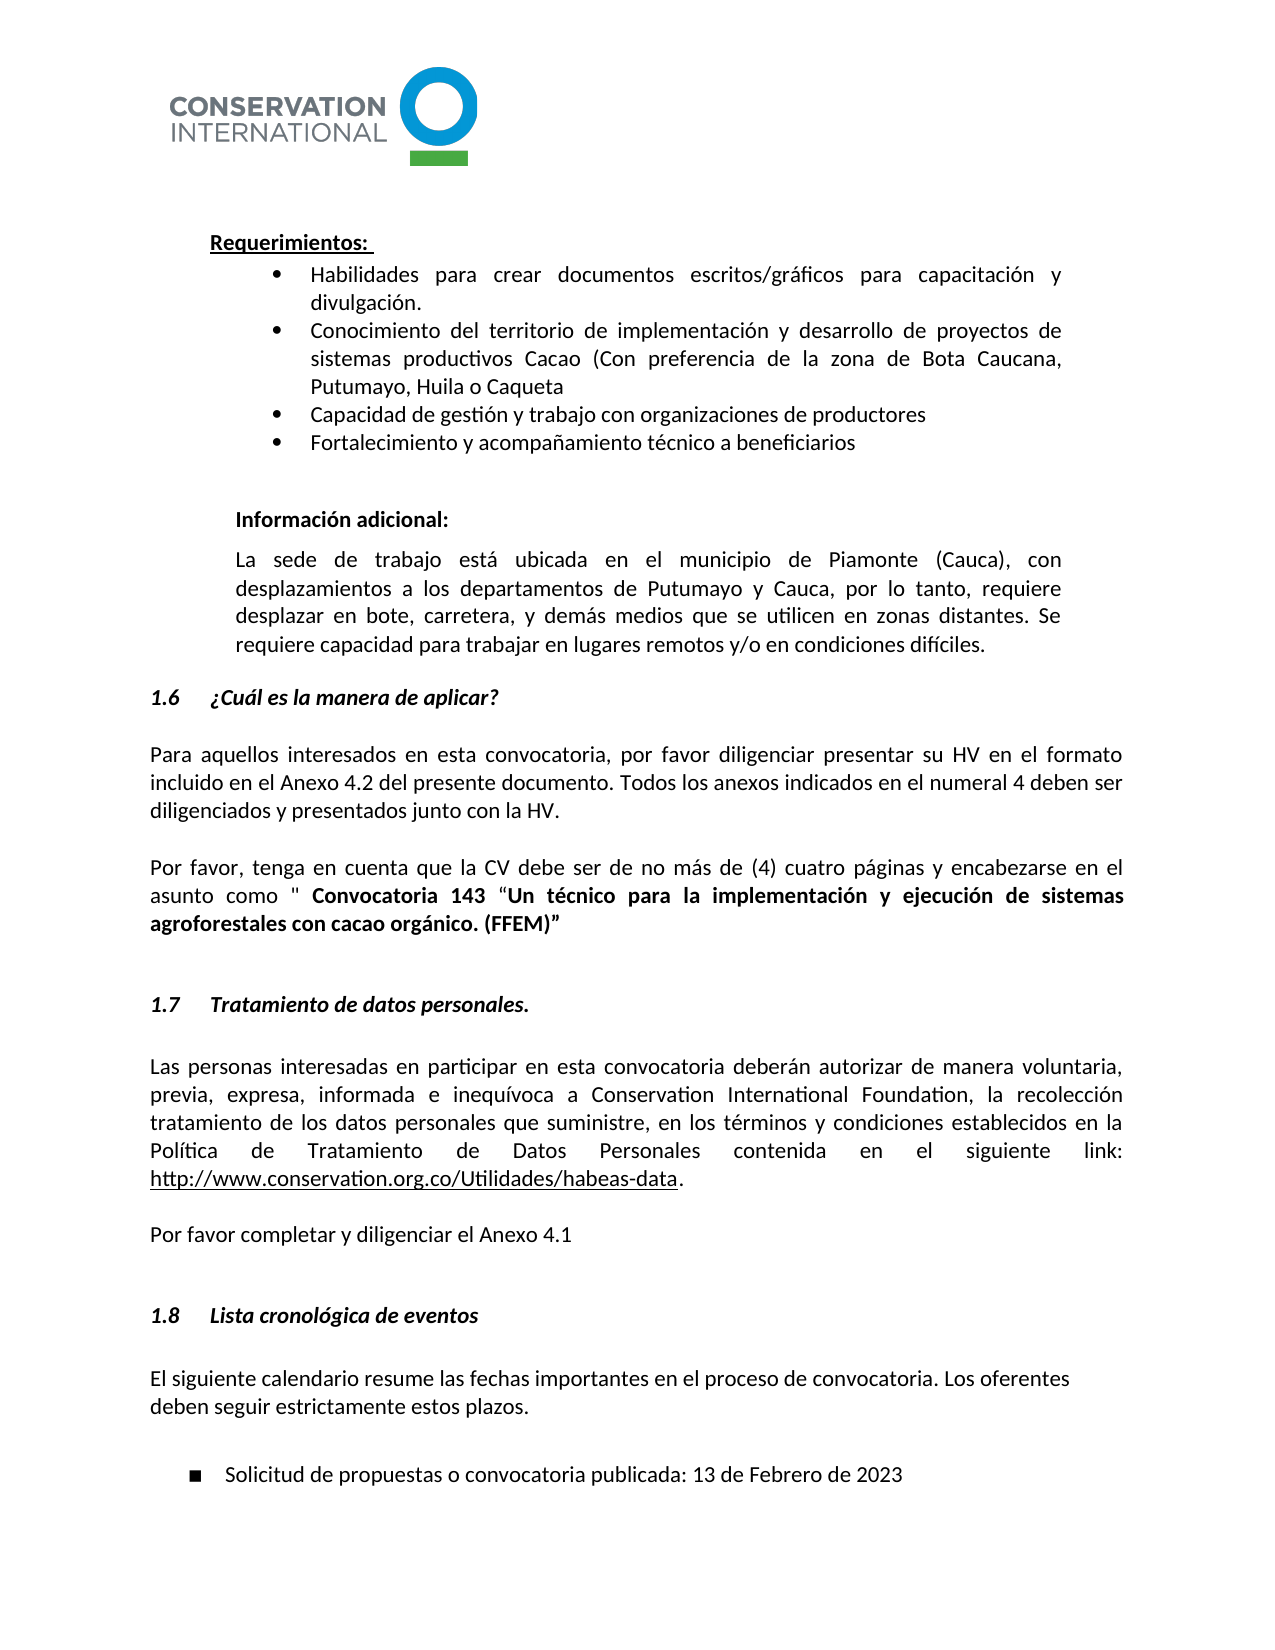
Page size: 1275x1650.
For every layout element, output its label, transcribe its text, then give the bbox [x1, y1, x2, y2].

text Para aquellos interesados en esta convocatoria, por favor diligenciar presentar su HV en el formato incluido en el Anexo 4.2 del presente documento. Todos los anexos indicados en el numeral 4 deben ser diligenciados y presentados junto con la HV. [150, 740, 1125, 824]
text Requerimientos: [210, 228, 1125, 256]
subtitle Lista cronológica de eventos [150, 1302, 1125, 1330]
list Capacidad de gestión y trabajo con organizaciones de productores [273, 400, 1125, 428]
subtitle ¿Cuál es la manera de aplicar? [150, 683, 1125, 711]
text La sede de trabajo está ubicada en el municipio de Piamonte (Cauca), con desplazamientos a los departamentos de Putumayo y Cauca, por lo tanto, requiere desplazar en bote, carretera, y demás medios que se utilicen en zonas distantes. Se requiere capacidad para trabajar en lugares remotos y/o en condiciones difíciles. [235, 546, 1063, 658]
text El siguiente calendario resume las fechas importantes en el proceso de convocatoria. Los oferentes deben seguir estrictamente estos plazos. [150, 1364, 1125, 1420]
picture [449, 67, 478, 96]
subtitle Tratamiento de datos personales. [150, 990, 1125, 1018]
list Habilidades para crear documentos escritos/gráficos para capacitación y divulgación. [273, 260, 1063, 316]
text Las personas interesadas en participar en esta convocatoria deberán autorizar de manera voluntaria, previa, expresa, informada e inequívoca a Conservation International Foundation, la recolección tratamiento de los datos personales que suministre, en los términos y condiciones establecidos en la Política de Tratamiento de Datos Personales contenida en el siguiente link: http://www.conservation.org.co/Utilidades/habeas-data. [150, 1052, 1125, 1193]
picture [416, 83, 462, 130]
text Información adicional: [235, 505, 1125, 533]
list Solicitud de propuestas o convocatoria publicada: 13 de Febrero de 2023 [187, 1448, 1125, 1495]
list Conocimiento del territorio de implementación y desarrollo de proyectos de sistemas productivos Cacao (Con preferencia de la zona de Bota Caucana, Putumayo, Huila o Caqueta [273, 316, 1063, 400]
list Fortalecimiento y acompañamiento técnico a beneficiarios [273, 428, 1125, 456]
text Por favor, tenga en cuenta que la CV debe ser de no más de (4) cuatro páginas y encabezarse en el asunto como " Convocatoria 143 “Un técnico para la implementación y ejecución de sistemas agroforestales con cacao orgánico. (FFEM)” [150, 853, 1125, 937]
picture [170, 67, 478, 166]
text Por favor completar y diligenciar el Anexo 4.1 [150, 1221, 1125, 1249]
